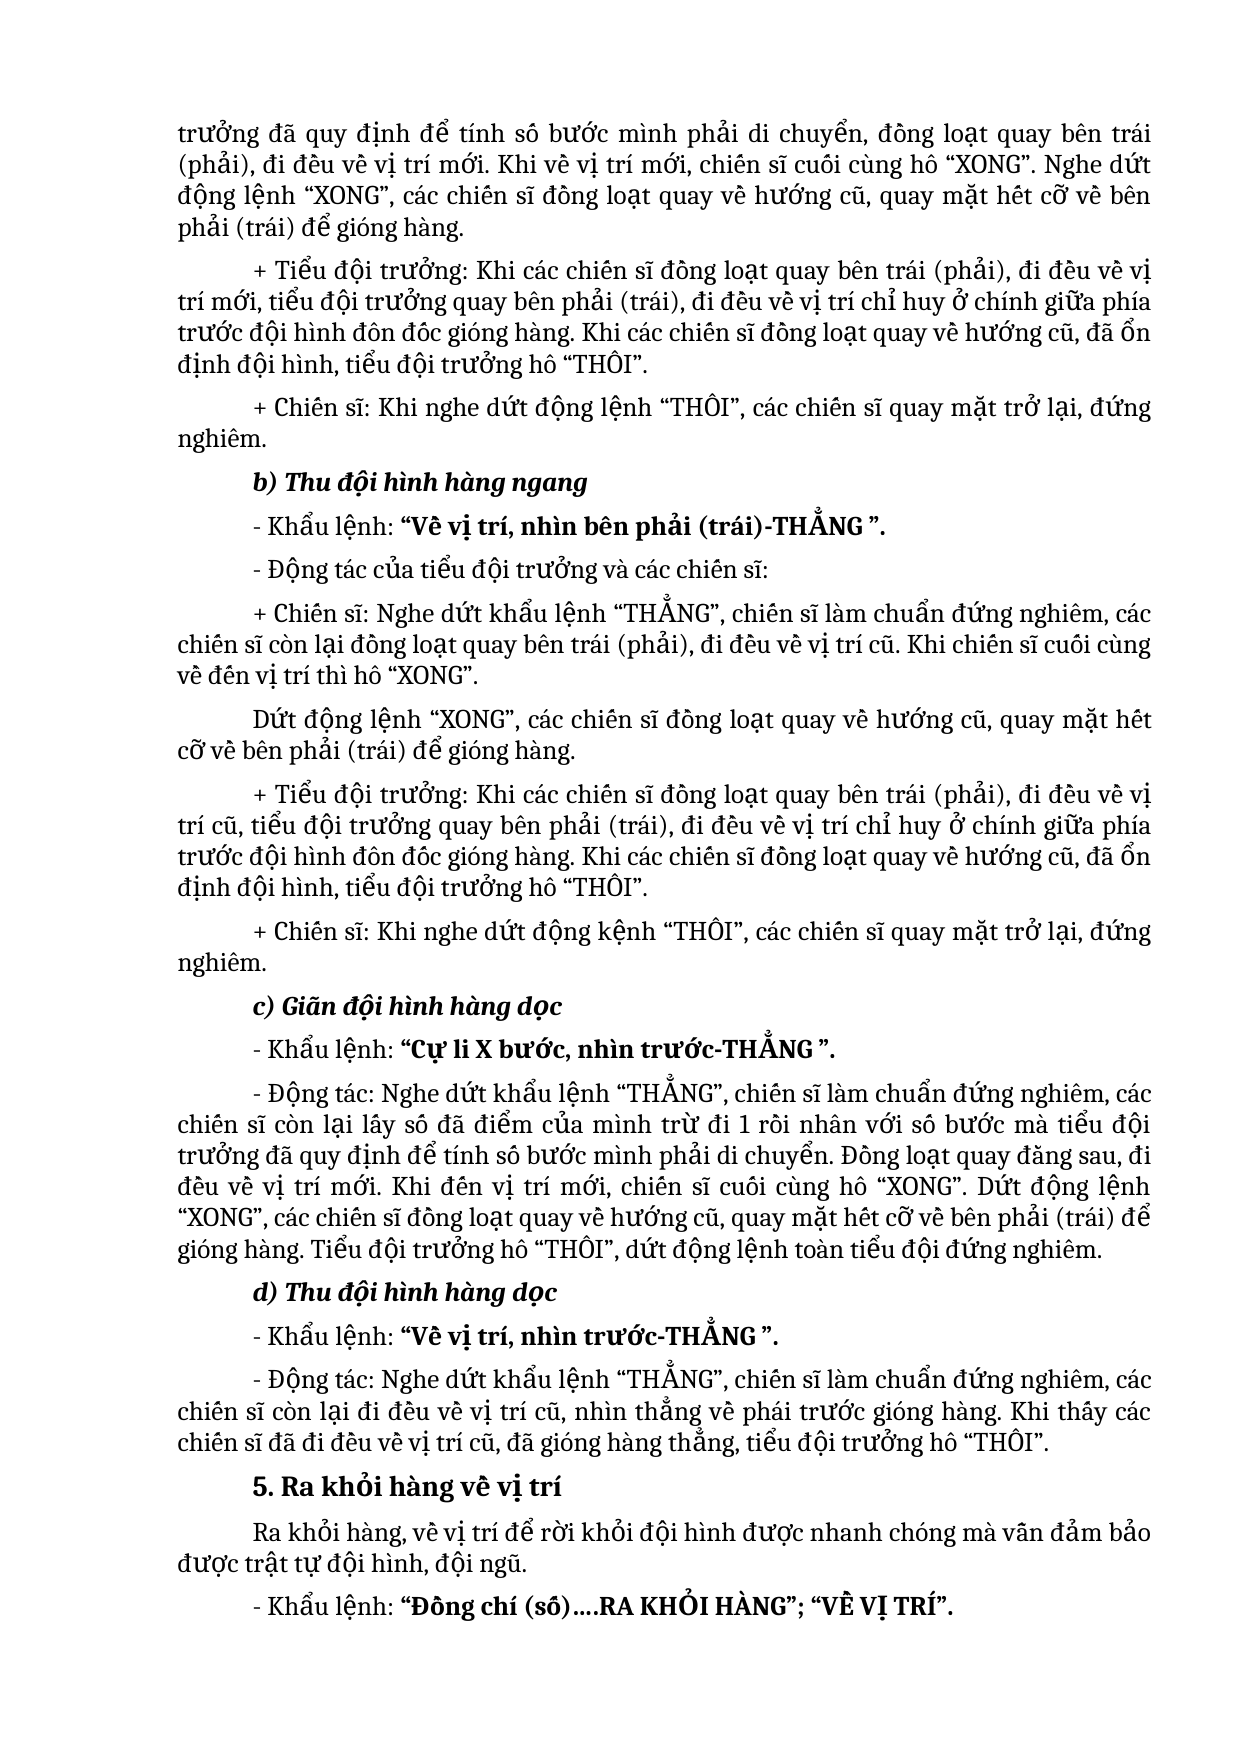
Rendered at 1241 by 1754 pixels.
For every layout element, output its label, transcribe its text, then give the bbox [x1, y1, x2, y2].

text - Động tác của tiểu đội trưởng và các chiến sĩ: [177, 554, 1152, 586]
text b) Thu đội hình hàng ngang [177, 467, 1152, 498]
text c) Giãn đội hình hàng dọc [177, 991, 1152, 1022]
text - Khẩu lệnh: “Đồng chí (số)….RA KHỎI HÀNG”; “VỀ VỊ TRÍ”. [177, 1591, 1152, 1622]
text + Chiến sĩ: Khi nghe dứt động kệnh “THÔI”, các chiến sĩ quay mặt trở lại, đứng nghiêm. [177, 916, 1152, 978]
text + Chiến sĩ: Nghe dứt khẩu lệnh “THẲNG”, chiến sĩ làm chuẩn đứng nghiêm, các chiến sĩ còn lại đồng loạt quay bên trái (phải), đi đều về vị trí cũ. Khi chiến sĩ cuối cùng về đến vị trí thì hô “XONG”. [177, 598, 1152, 691]
text Dứt động lệnh “XONG”, các chiến sĩ đồng loạt quay về hướng cũ, quay mặt hết cỡ về bên phải (trái) để gióng hàng. [177, 704, 1152, 766]
text - Khẩu lệnh: “Cự li X bước, nhìn trước-THẲNG ”. [177, 1034, 1152, 1065]
text 5. Ra khỏi hàng về vị trí [177, 1471, 1152, 1504]
text Ra khỏi hàng, về vị trí để rời khỏi đội hình được nhanh chóng mà vẫn đảm bảo được trật tự đội hình, đội ngũ. [177, 1517, 1152, 1579]
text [177, 118, 1152, 243]
text d) Thu đội hình hàng dọc [177, 1277, 1152, 1308]
text - Khẩu lệnh: “Về vị trí, nhìn bên phải (trái)-THẲNG ”. [177, 511, 1152, 542]
text + Tiểu đội trưởng: Khi các chiến sĩ đồng loạt quay bên trái (phải), đi đều về vị trí cũ, tiểu đội trưởng quay bên phải (trái), đi đều về vị trí chỉ huy ở chính giữa phía trước đội hình đôn đốc gióng hàng. Khi các chiến sĩ đồng loạt quay về hướng cũ, đã ổn định đội hình, tiểu đội trưởng hô “THÔI”. [177, 779, 1152, 903]
text - Động tác: Nghe dứt khẩu lệnh “THẲNG”, chiến sĩ làm chuẩn đứng nghiêm, các chiến sĩ còn lại lấy số đã điểm của mình trừ đi 1 rồi nhân với số bước mà tiểu đội trưởng đã quy định để tính số bước mình phải di chuyển. Đồng loạt quay đằng sau, đi đều về vị trí mới. Khi đến vị trí mới, chiến sĩ cuối cùng hô “XONG”. Dứt động lệnh “XONG”, các chiến sĩ đồng loạt quay về hướng cũ, quay mặt hết cỡ về bên phải (trái) để gióng hàng. Tiểu đội trưởng hô “THÔI”, dứt động lệnh toàn tiểu đội đứng nghiêm. [177, 1078, 1152, 1265]
text + Tiểu đội trưởng: Khi các chiến sĩ đồng loạt quay bên trái (phải), đi đều về vị trí mới, tiểu đội trưởng quay bên phải (trái), đi đều về vị trí chỉ huy ở chính giữa phía trước đội hình đôn đốc gióng hàng. Khi các chiến sĩ đồng loạt quay về hướng cũ, đã ổn định đội hình, tiểu đội trưởng hô “THÔI”. [177, 255, 1152, 380]
text - Khẩu lệnh: “Về vị trí, nhìn trước-THẲNG ”. [177, 1321, 1152, 1352]
text + Chiến sĩ: Khi nghe dứt động lệnh “THÔI”, các chiến sĩ quay mặt trở lại, đứng nghiêm. [177, 392, 1152, 454]
text - Động tác: Nghe dứt khẩu lệnh “THẲNG”, chiến sĩ làm chuẩn đứng nghiêm, các chiến sĩ còn lại đi đều về vị trí cũ, nhìn thẳng về phái trước gióng hàng. Khi thấy các chiến sĩ đã đi đều về vị trí cũ, đã gióng hàng thẳng, tiểu đội trưởng hô “THÔI”. [177, 1364, 1152, 1458]
